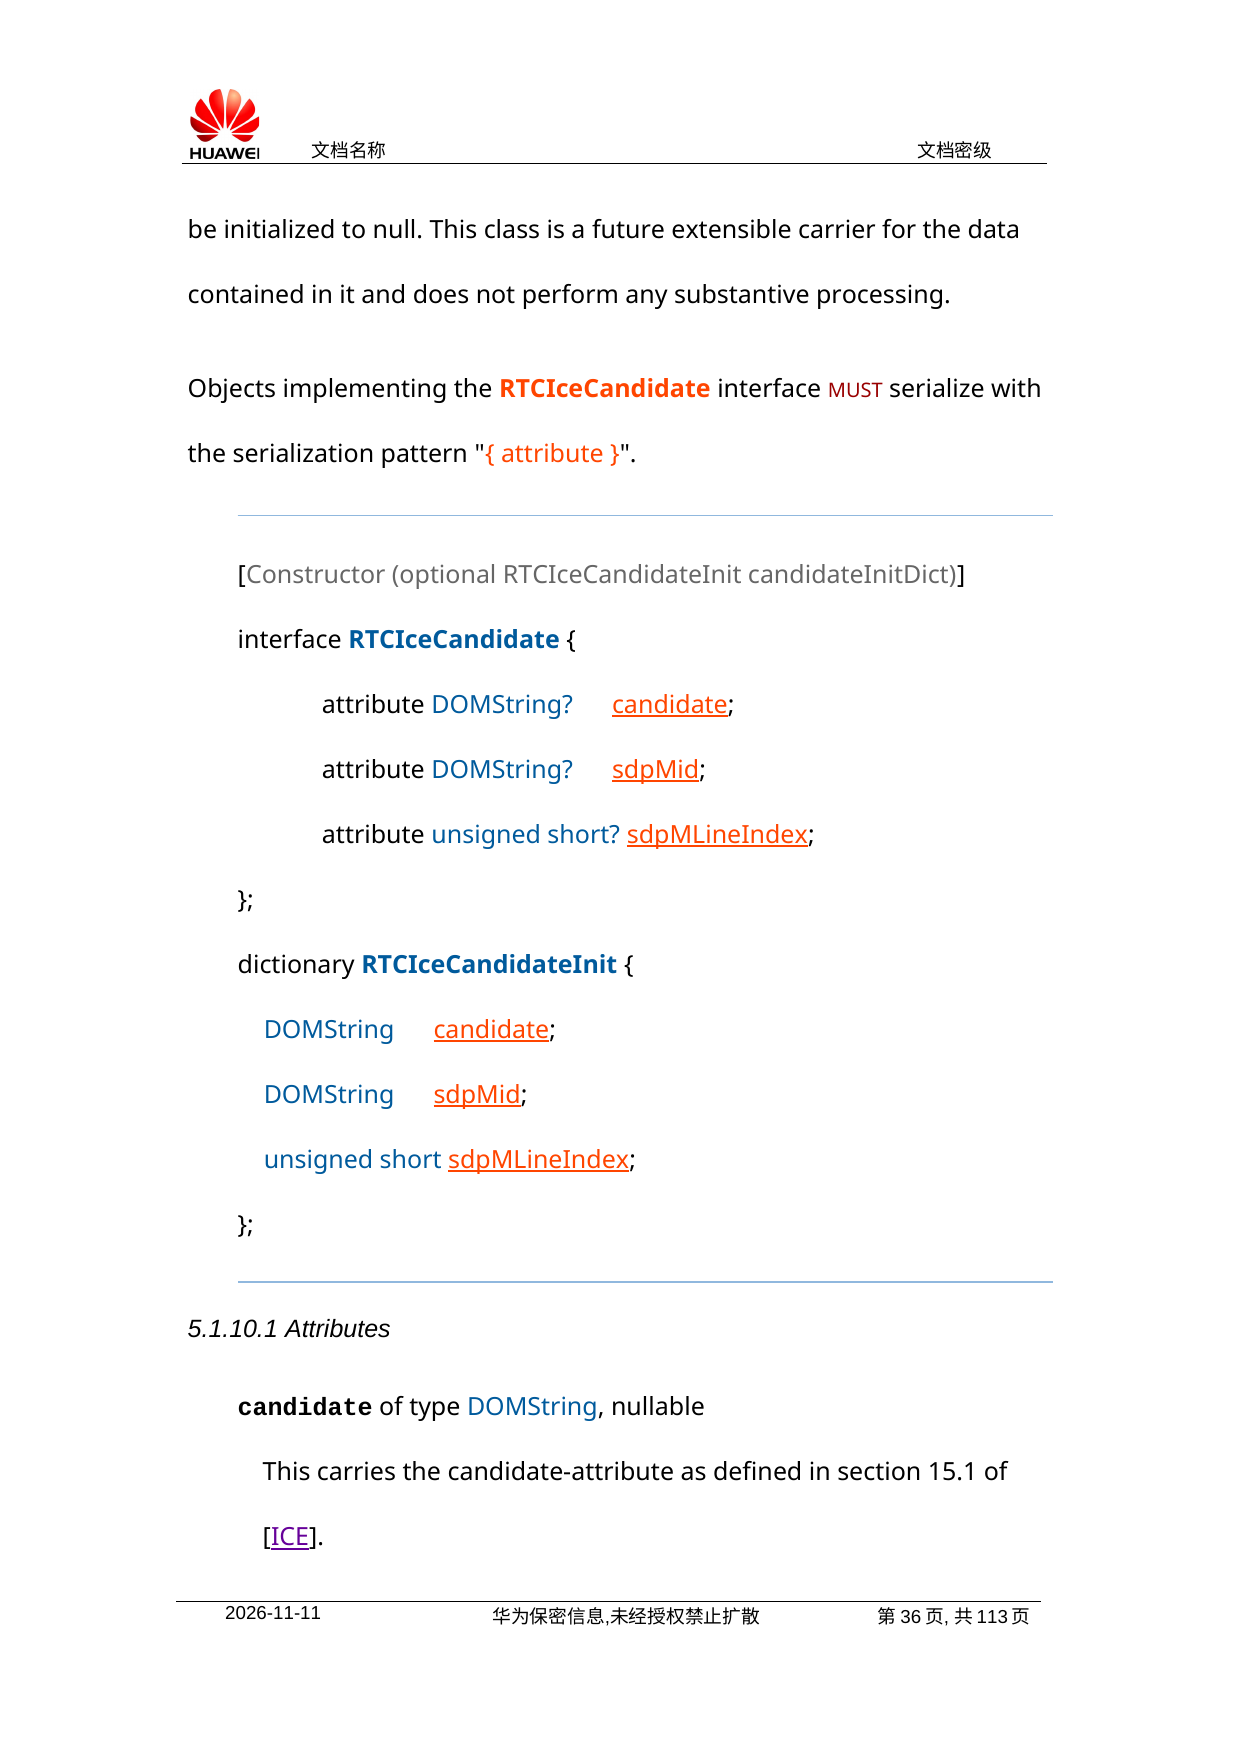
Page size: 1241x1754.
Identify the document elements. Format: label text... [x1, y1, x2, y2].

text attribute DOMString? candidate; [237, 644, 1053, 709]
text }; dictionary RTCIceCandidateInit { [237, 839, 1053, 969]
text DOMString candidate; [237, 969, 1053, 1034]
text DOMString sdpMid; [237, 1034, 1053, 1099]
text attribute unsigned short? sdpMLineIndex; [237, 774, 1053, 839]
text Objects implementing the RTCIceCandidate interface must serialize with the serialization pattern "{ attribute }". [187, 355, 1053, 485]
picture [190, 89, 260, 159]
text interface RTCIceCandidate { [237, 579, 1053, 644]
text 5.1.10.1 Attributes [187, 1312, 1053, 1344]
text attribute DOMString? sdpMid; [237, 709, 1053, 774]
text This carries the candidate-attribute as defined in section 15.1 of [ICE]. [262, 1438, 1053, 1568]
text unsigned short sdpMLineIndex; [237, 1099, 1053, 1164]
text }; [237, 1164, 1053, 1283]
text [Constructor (optional RTCIceCandidateInit candidateInitDict)] [237, 516, 1053, 579]
text candidate of type DOMString, nullable [237, 1373, 1053, 1438]
